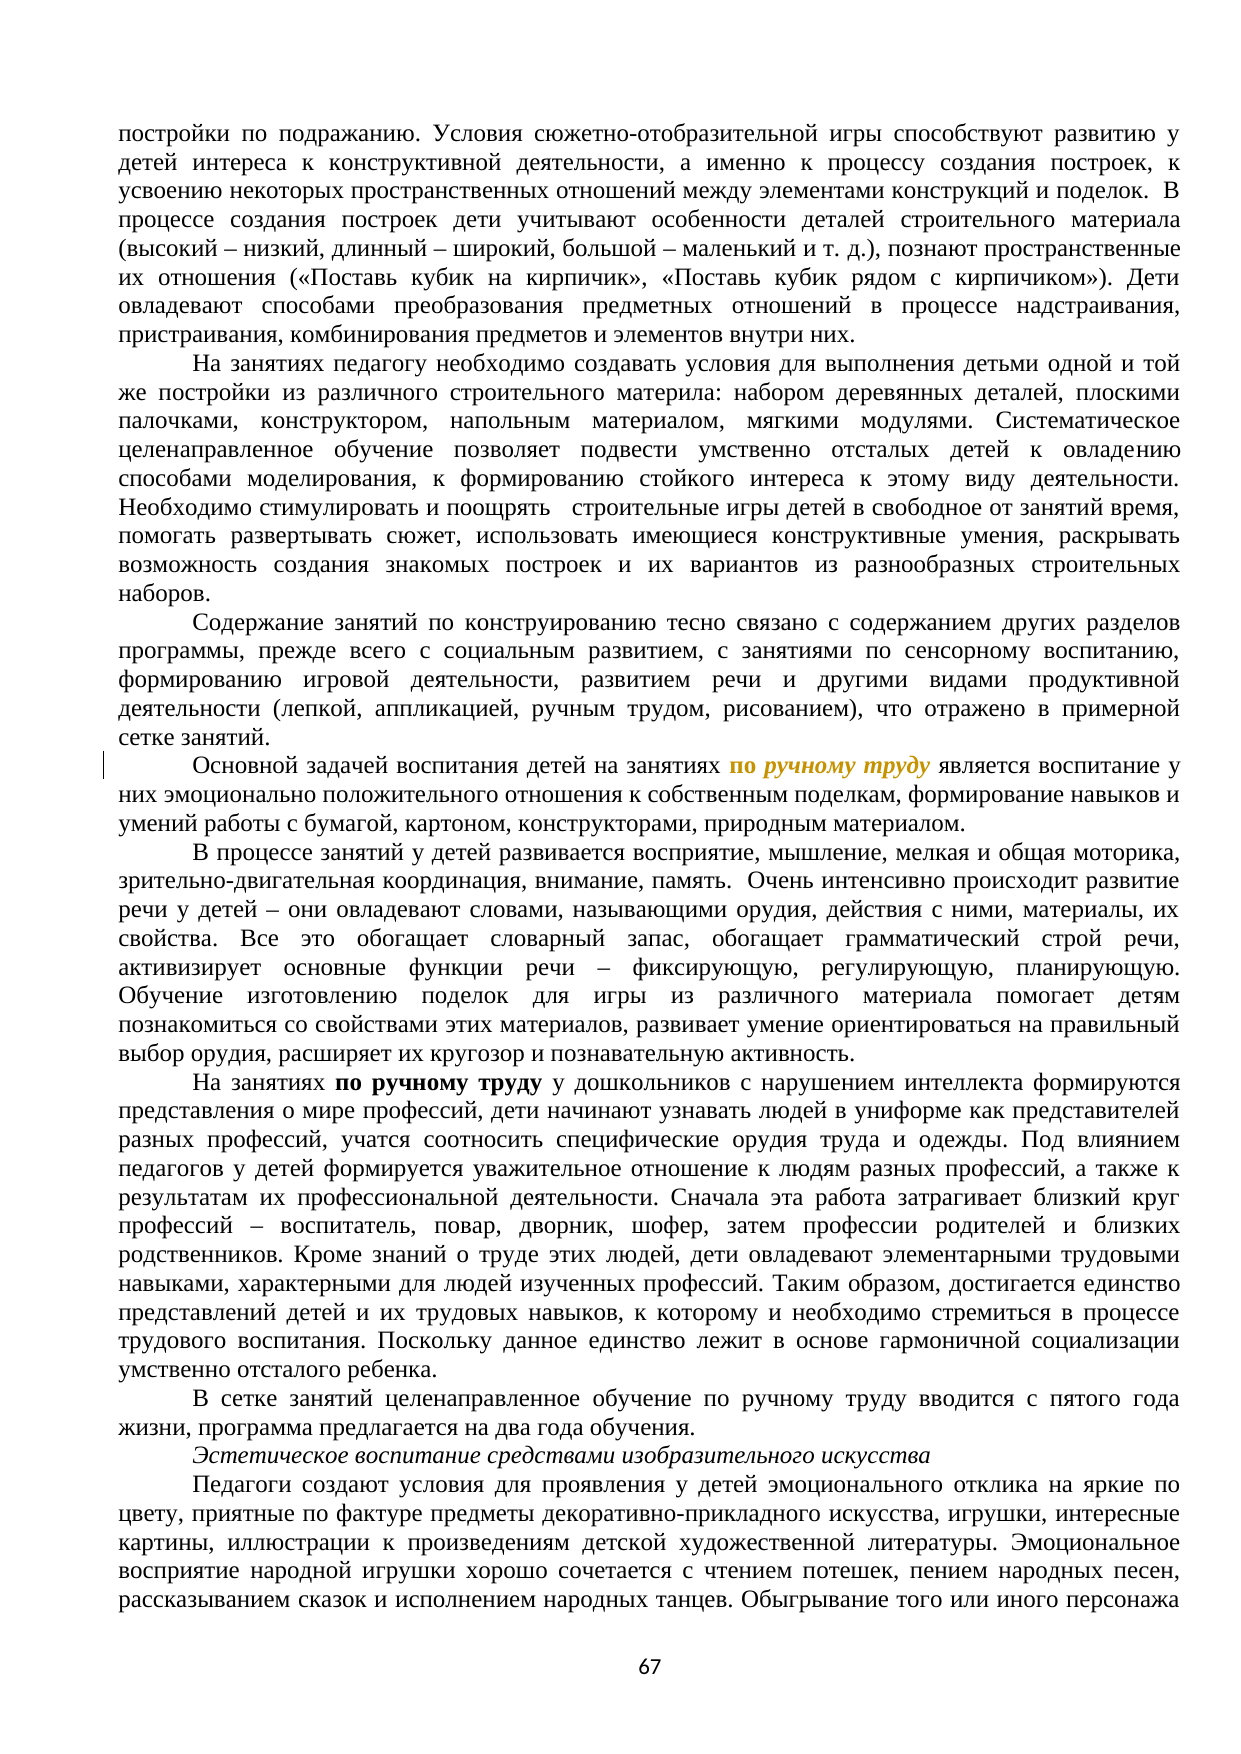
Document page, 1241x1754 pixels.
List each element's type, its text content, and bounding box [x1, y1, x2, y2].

text Основной задачей воспитания детей на занятиях по ручному труду является воспитание у них эмоционально положительного отношения к собственным поделкам, формирование навыков и умений работы с бумагой, картоном, конструкторами, природным материалом. [118, 751, 1181, 837]
text На занятиях по ручному труду у дошкольников с нарушением интеллекта формируются представления о мире профессий, дети начинают узнавать людей в униформе как представителей разных профессий, учатся соотносить специфические орудия труда и одежды. Под влиянием педагогов у детей формируется уважительное отношение к людям разных профессий, а также к результатам их профессиональной деятельности. Сначала эта работа затрагивает близкий круг профессий – воспитатель, повар, дворник, шофер, затем профессии родителей и близких родственников. Кроме знаний о труде этих людей, дети овладевают элементарными трудовыми навыками, характерными для людей изученных профессий. Таким образом, достигается единство представлений детей и их трудовых навыков, к которому и необходимо стремиться в процессе трудового воспитания. Поскольку данное единство лежит в основе гармоничной социализации умственно отсталого ребенка. [118, 1067, 1181, 1383]
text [118, 118, 1181, 348]
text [118, 1469, 1181, 1613]
text В процессе занятий у детей развивается восприятие, мышление, мелкая и общая моторика, зрительно-двигательная координация, внимание, память. Очень интенсивно происходит развитие речи у детей – они овладевают словами, называющими орудия, действия с ними, материалы, их свойства. Все это обогащает словарный запас, обогащает грамматический строй речи, активизирует основные функции речи – фиксирующую, регулирующую, планирующую. Обучение изготовлению поделок для игры из различного материала помогает детям познакомиться со свойствами этих материалов, развивает умение ориентироваться на правильный выбор орудия, расширяет их кругозор и познавательную активность. [118, 837, 1181, 1067]
text В сетке занятий целенаправленное обучение по ручному труду вводится с пятого года жизни, программа предлагается на два года обучения. [118, 1383, 1181, 1441]
text Эстетическое воспитание средствами изобразительного искусства [118, 1441, 1181, 1469]
text Содержание занятий по конструированию тесно связано с содержанием других разделов программы, прежде всего с социальным развитием, с занятиями по сенсорному воспитанию, формированию игровой деятельности, развитием речи и другими видами продуктивной деятельности (лепкой, аппликацией, ручным трудом, рисованием), что отражено в примерной сетке занятий. [118, 607, 1181, 751]
text На занятиях педагогу необходимо создавать условия для выполнения детьми одной и той же постройки из различного строительного материла: набором деревянных деталей, плоскими палочками, конструктором, напольным материалом, мягкими модулями. Систематическое целенаправленное обучение позволяет подвести умственно отсталых детей к овладению способами моделирования, к формированию стойкого интереса к этому виду деятельности. Необходимо стимулировать и поощрять строительные игры детей в свободное от занятий время, помогать развертывать сюжет, использовать имеющиеся конструктивные умения, раскрывать возможность создания знакомых построек и их вариантов из разнообразных строительных наборов. [118, 348, 1181, 607]
